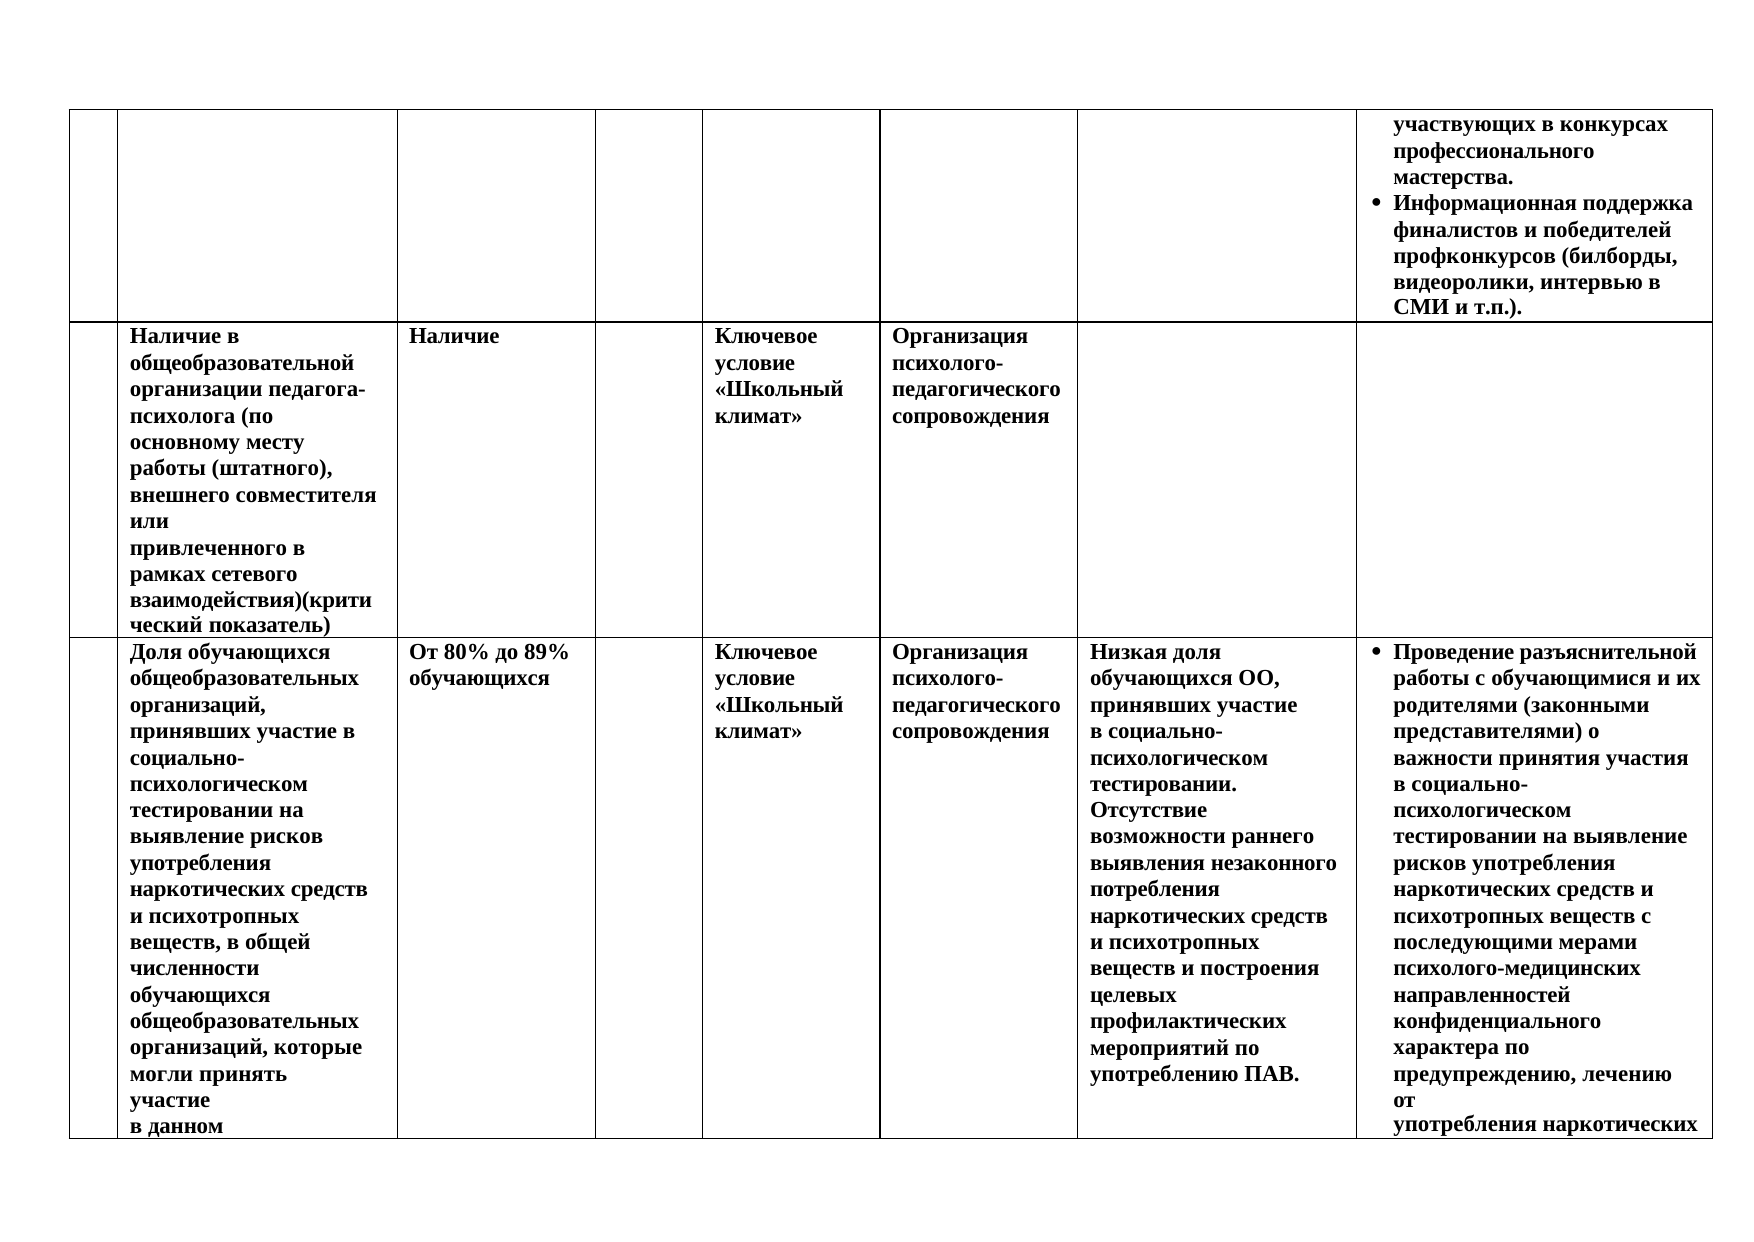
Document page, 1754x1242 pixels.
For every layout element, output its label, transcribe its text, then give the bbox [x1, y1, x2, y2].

table_cell [596, 638, 702, 1138]
table_cell Организация психолого- педагогического сопровождения [881, 323, 1077, 637]
table_header [881, 110, 1077, 321]
table_cell [1078, 323, 1356, 637]
table_header [596, 110, 702, 321]
table_header [118, 110, 397, 321]
table_cell От 80% до 89% обучающихся [398, 638, 595, 1138]
table_cell Наличие [398, 323, 595, 637]
table_cell Низкая доля обучающихся ОО, принявших участие в социально- психологическом тестировании. Отсутствие возможности раннего выявления незаконного потребления наркотических средств и психотропных веществ и построения целевых профилактических мероприятий по употреблению ПАВ. [1078, 638, 1356, 1138]
table_header [1078, 110, 1356, 321]
table_cell [70, 323, 117, 637]
table_cell [70, 638, 117, 1138]
table_header участвующих в конкурсах профессионального мастерства. Информационная поддержка финалистов и победителей профконкурсов (билборды, видеоролики, интервью в СМИ и т.п.). [1357, 110, 1712, 321]
table_cell Ключевое условие «Школьный климат» [703, 638, 879, 1138]
table_header [703, 110, 879, 321]
table_cell Организация психолого- педагогического сопровождения [881, 638, 1077, 1138]
table_cell [596, 323, 702, 637]
table_header [70, 110, 117, 321]
table_cell [1357, 323, 1712, 637]
table_cell Доля обучающихся общеобразовательных организаций, принявших участие в социально- психологическом тестировании на выявление рисков употребления наркотических средств и психотропных веществ, в общей численности обучающихся общеобразовательных организаций, которые могли принять участие в данном [118, 638, 397, 1138]
table_header [398, 110, 595, 321]
table_cell Наличие в общеобразовательной организации педагога- психолога (по основному месту работы (штатного), внешнего совместителя или привлеченного в рамках сетевого взаимодействия)(крити ческий показатель) [118, 323, 397, 637]
table_cell Ключевое условие «Школьный климат» [703, 323, 879, 637]
table_cell Проведение разъяснительной работы с обучающимися и их родителями (законными представителями) о важности принятия участия в социально- психологическом тестировании на выявление рисков употребления наркотических средств и психотропных веществ с последующими мерами психолого-медицинских направленностей конфиденциального характера по предупреждению, лечению от употребления наркотических [1357, 638, 1712, 1138]
